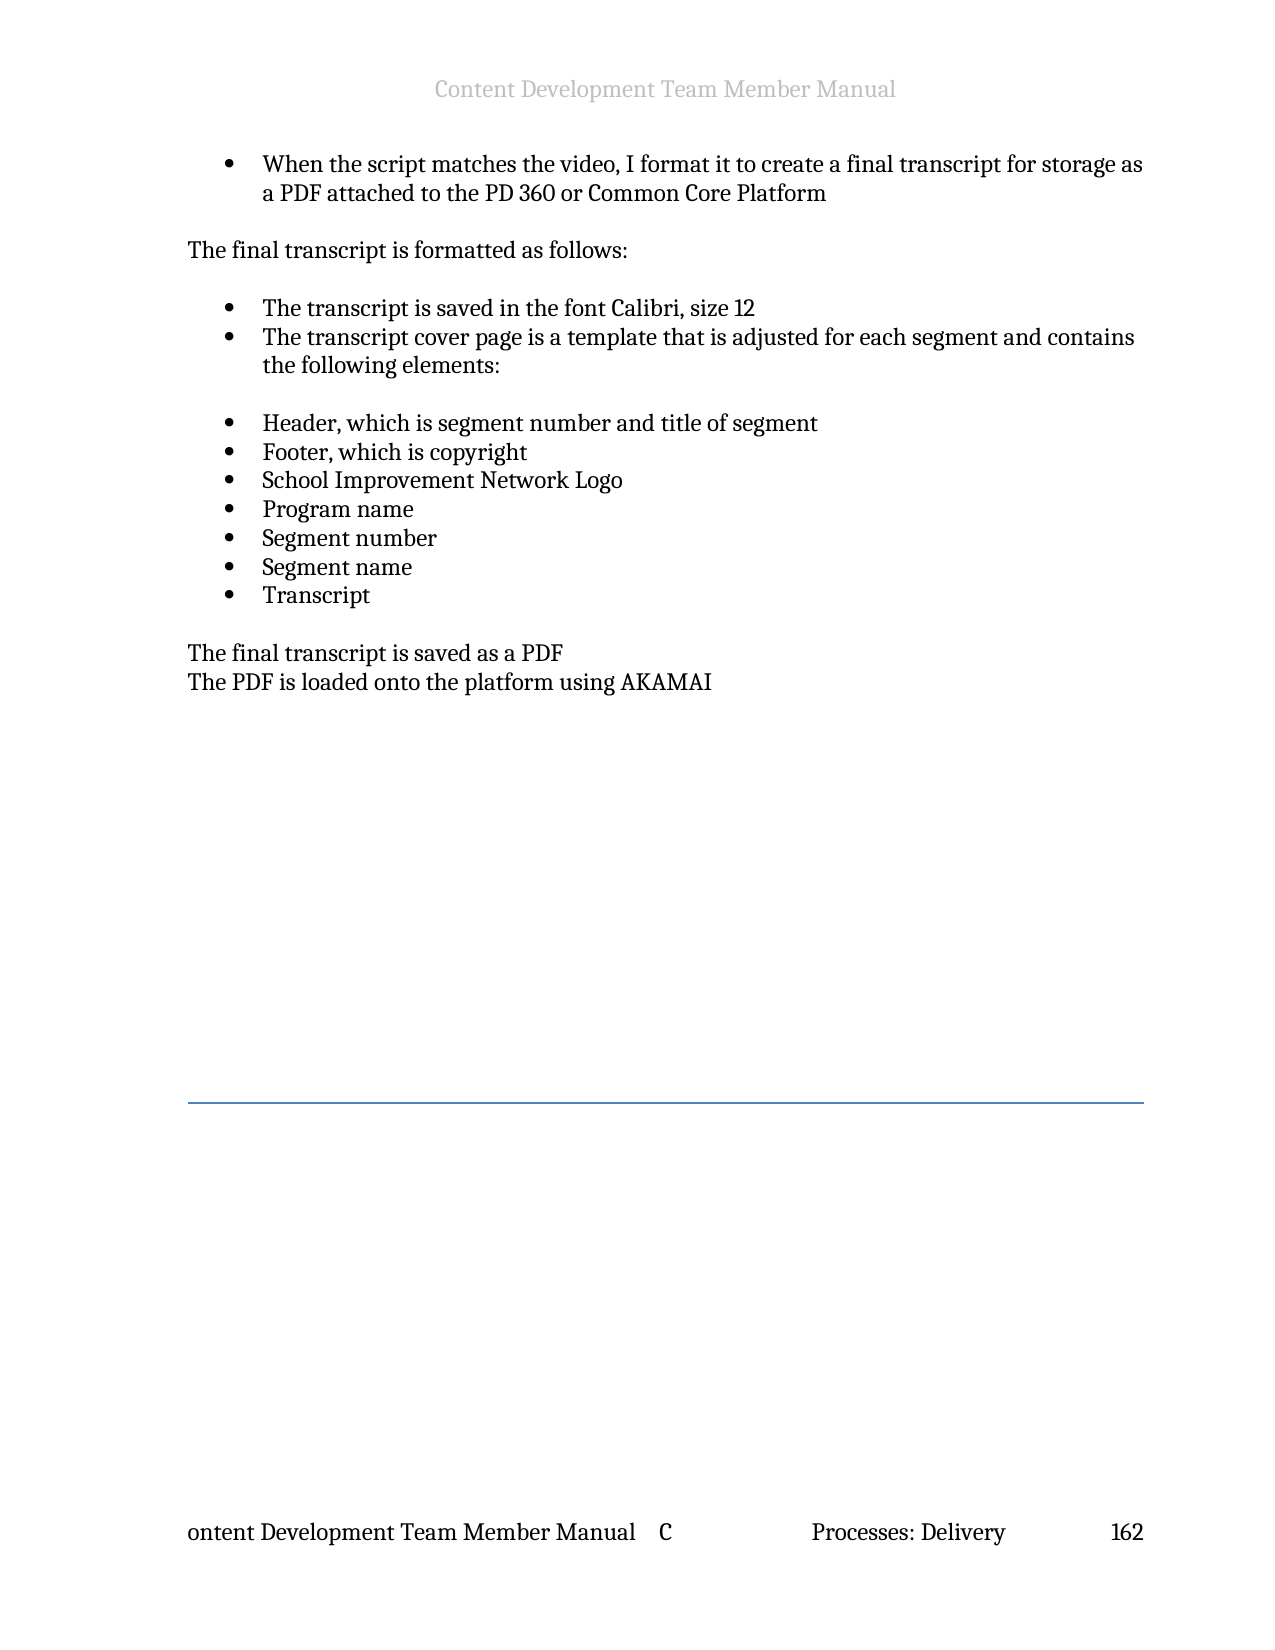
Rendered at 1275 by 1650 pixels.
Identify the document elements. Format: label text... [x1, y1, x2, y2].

list The transcript is saved in the font Calibri, size 12 [225, 294, 1144, 322]
list Segment name [225, 552, 1144, 581]
list Segment number [225, 524, 1144, 552]
text The final transcript is saved as a PDF [187, 639, 1144, 667]
list Footer, which is copyright [225, 437, 1144, 466]
list The transcript cover page is a template that is adjusted for each segment and contains the following elements: [225, 322, 1144, 380]
list Header, which is segment number and title of segment [225, 409, 1144, 437]
list When the script matches the video, I format it to create a final transcript for storage as a PDF attached to the PD 360 or Common Core Platform [225, 150, 1144, 207]
list Transcript [225, 581, 1144, 610]
list Program name [225, 495, 1144, 524]
text The final transcript is formatted as follows: [187, 236, 1144, 265]
text The PDF is loaded onto the platform using AKAMI [187, 667, 1144, 696]
list School Improvement Network Logo [225, 466, 1144, 495]
